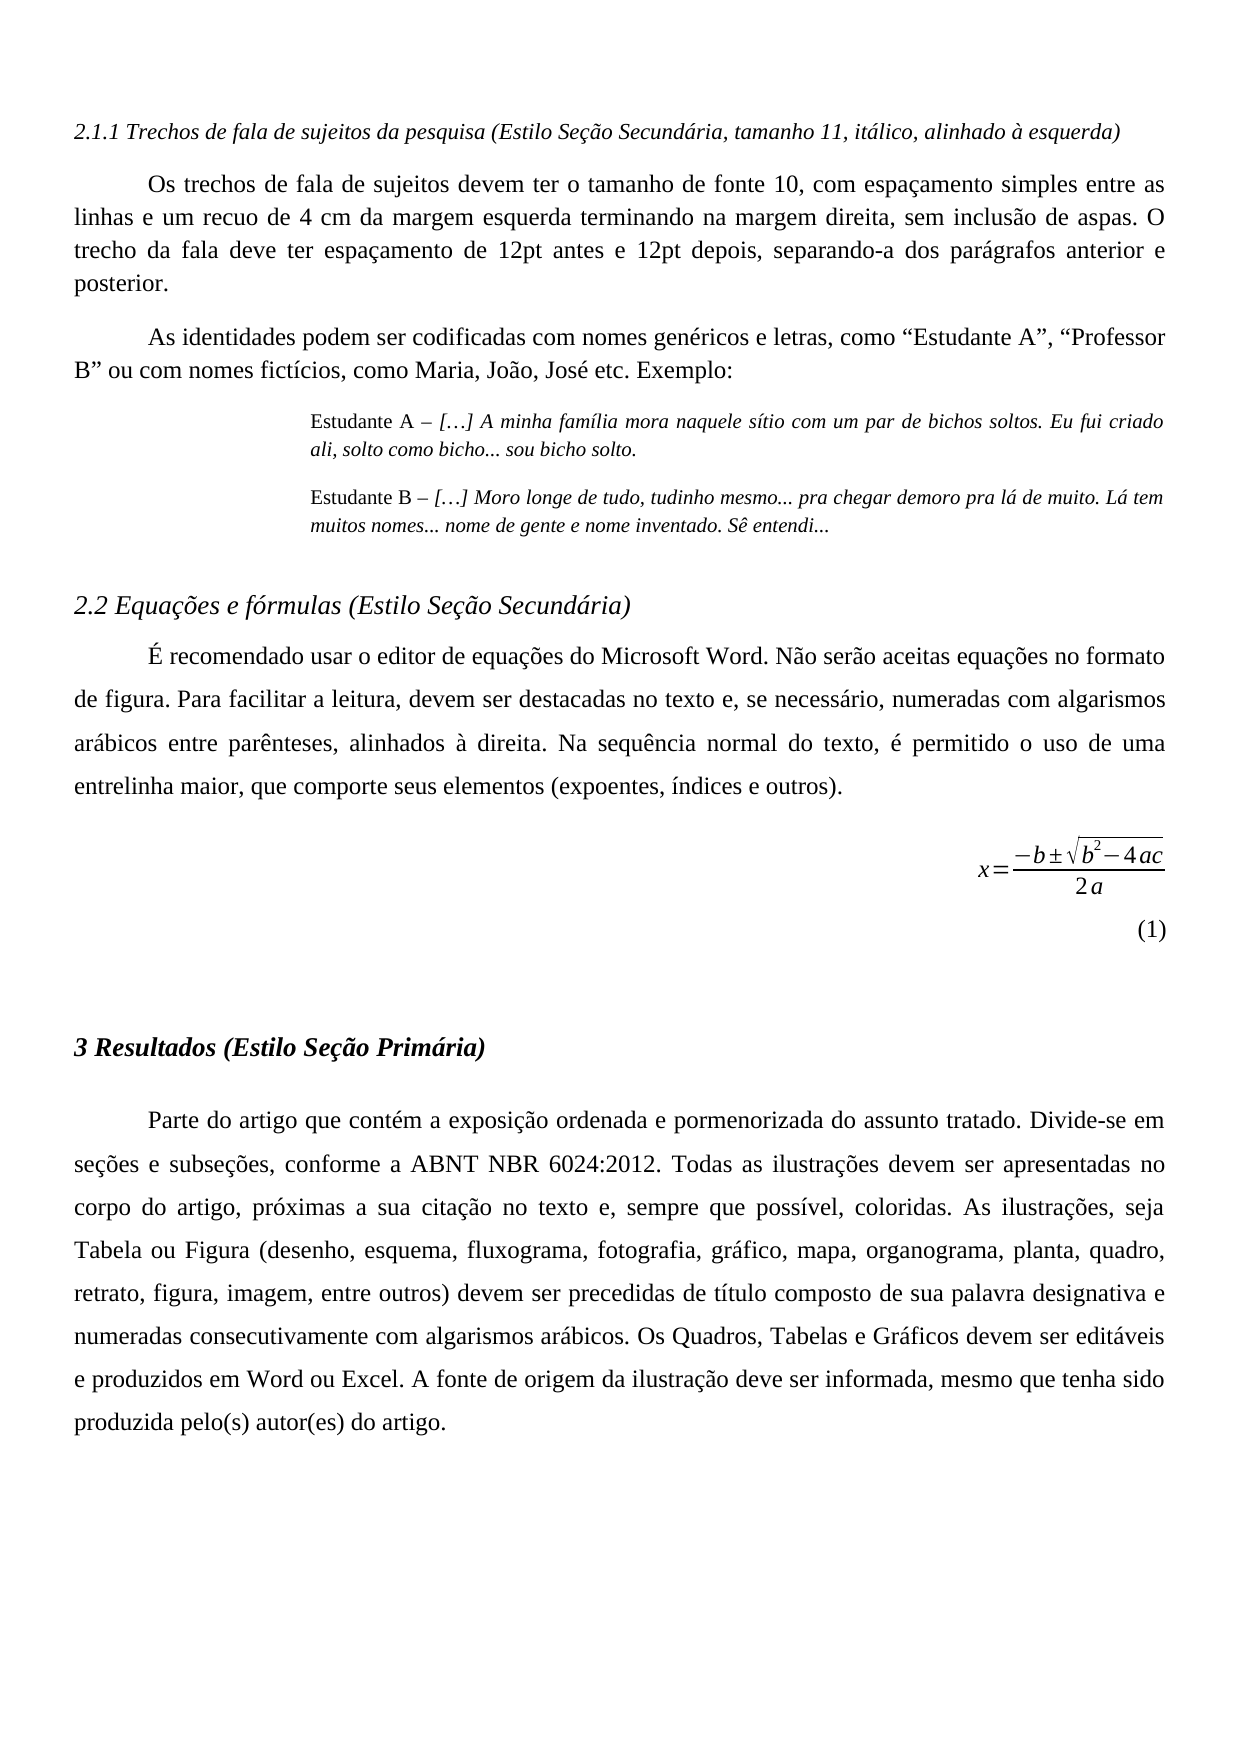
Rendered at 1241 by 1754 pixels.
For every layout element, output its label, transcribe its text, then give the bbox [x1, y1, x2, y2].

text É recomendado usar o editor de equações do Microsoft Word. Não serão aceitas equações no formato de figura. Para facilitar a leitura, devem ser destacadas no texto e, se necessário, numeradas com algarismos arábicos entre parênteses, alinhados à direita. Na sequência normal do texto, é permitido o uso de uma entrelinha maior, que comporte seus elementos (expoentes, índices e outros). [74, 641, 1166, 800]
text (1) [74, 835, 1166, 943]
text Parte do artigo que contém a exposição ordenada e pormenorizada do assunto tratado. Divide-se em seções e subseções, conforme a ABNT NBR 6024:2012. Todas as ilustrações devem ser apresentadas no corpo do artigo, próximas a sua citação no texto e, sempre que possível, coloridas. As ilustrações, seja Tabela ou Figura (desenho, esquema, fluxograma, fotografia, gráfico, mapa, organograma, planta, quadro, retrato, figura, imagem, entre outros) devem ser precedidas de título composto de sua palavra designativa e numeradas consecutivamente com algarismos arábicos. Os Quadros, Tabelas e Gráficos devem ser editáveis e produzidos em Word ou Excel. A fonte de origem da ilustração deve ser informada, mesmo que tenha sido produzida pelo(s) autor(es) do artigo. [74, 1106, 1166, 1436]
text As identidades podem ser codificadas com nomes genéricos e letras, como “Estudante A”, “Professor B” ou com nomes fictícios, como Maria, João, José etc. Exemplo: [74, 322, 1166, 384]
subtitle 2.1.1 Trechos de fala de sujeitos da pesquisa (Estilo Seção Secundária, tamanho 11, itálico, alinhado à esquerda) [74, 118, 1166, 144]
subtitle 3 Resultados (Estilo Seção Primária) [74, 1031, 1166, 1062]
text 2.2 Equações e fórmulas (Estilo Seção Secundária) [74, 589, 1166, 621]
text Estudante B – […] Moro longe de tudo, tudinho mesmo... pra chegar demoro pra lá de muito. Lá tem muitos nomes... nome de gente e nome inventado. Sê entendi... [310, 485, 1166, 537]
text Estudante A – […] A minha família mora naquele sítio com um par de bichos soltos. Eu fui criado ali, solto como bicho... sou bicho solto. [310, 409, 1166, 461]
text Os trechos de fala de sujeitos devem ter o tamanho de fonte 10, com espaçamento simples entre as linhas e um recuo de 4 cm da margem esquerda terminando na margem direita, sem inclusão de aspas. O trecho da fala deve ter espaçamento de 12pt antes e 12pt depois, separando-a dos parágrafos anterior e posterior. [74, 169, 1166, 297]
